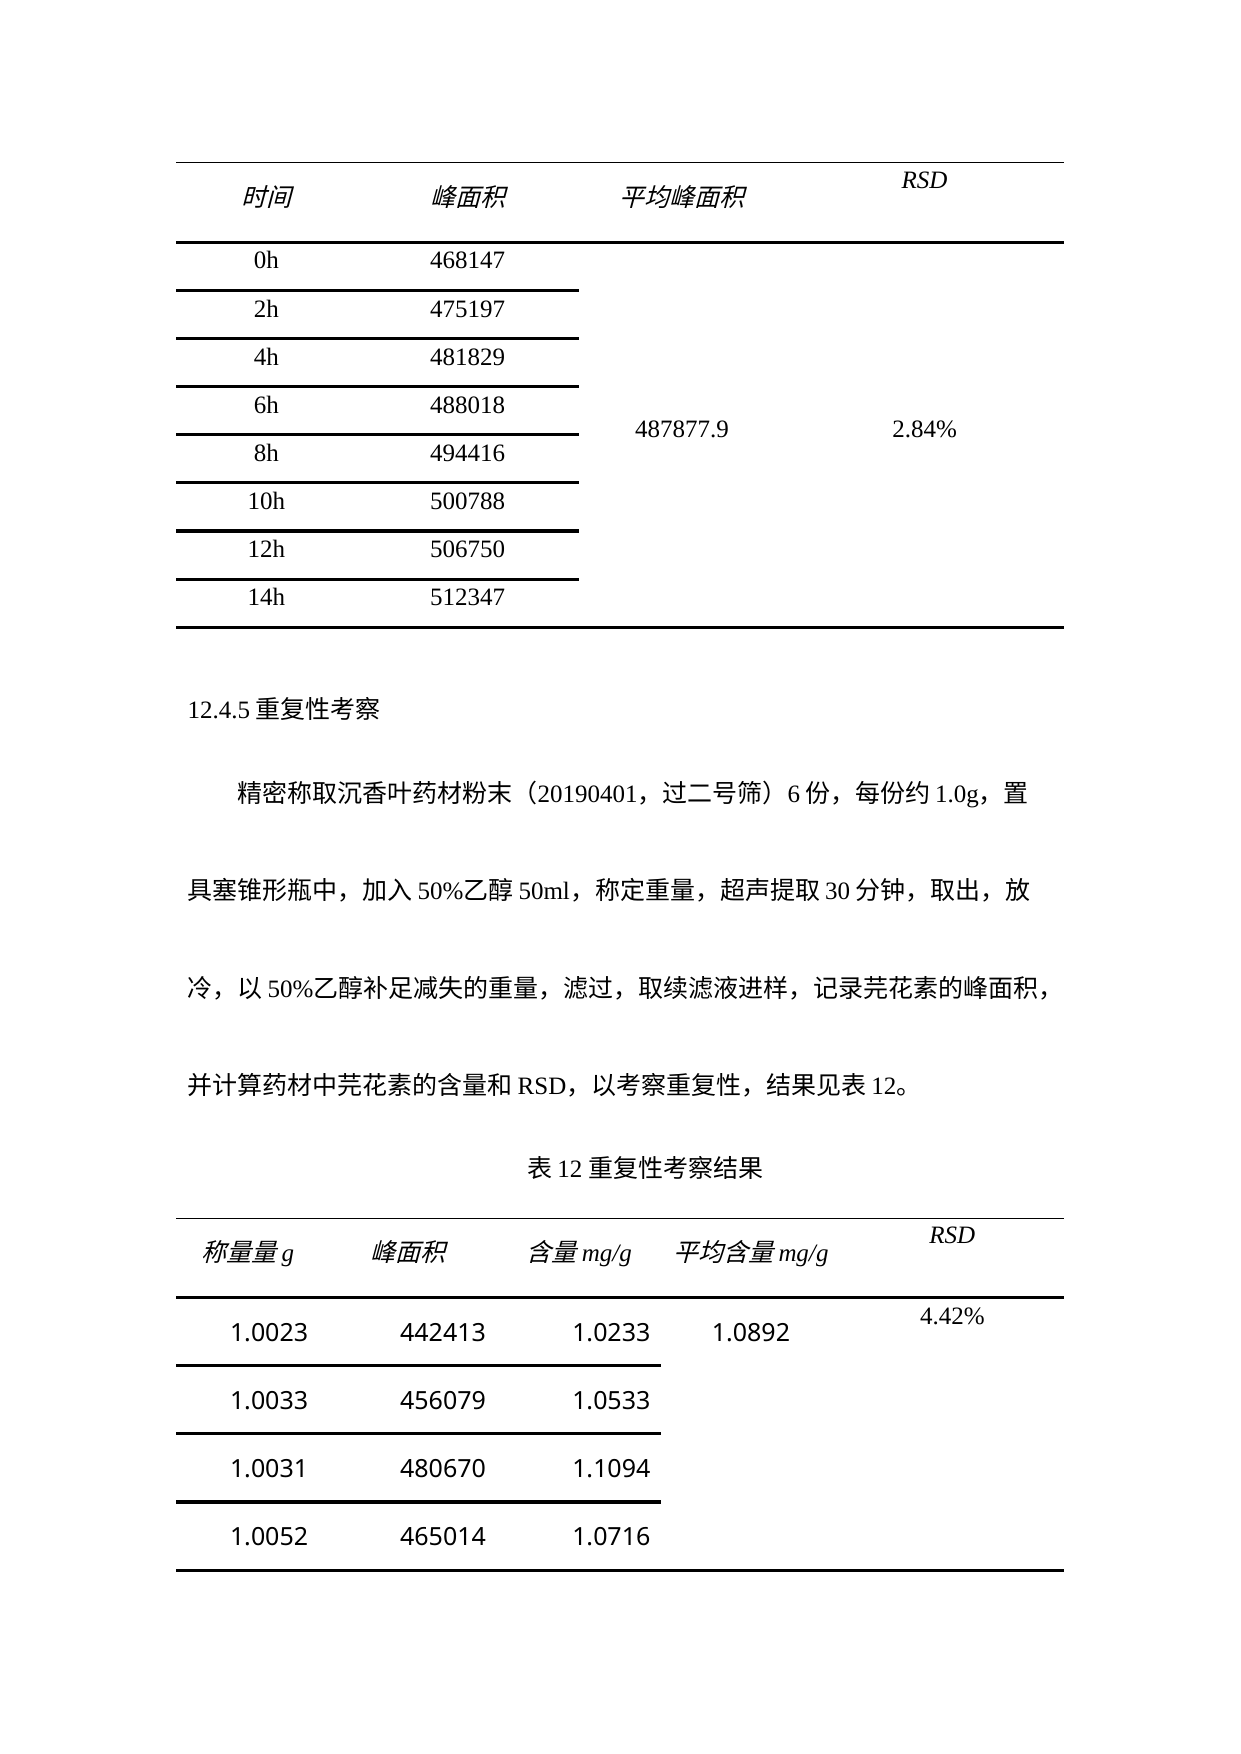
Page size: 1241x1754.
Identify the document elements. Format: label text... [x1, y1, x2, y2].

table_cell 1.0716 [497, 1504, 661, 1568]
table_cell 1.0233 [497, 1299, 661, 1364]
table_cell 1.0533 [497, 1367, 661, 1432]
table_cell 10h [176, 484, 356, 529]
table_header 峰面积 [356, 163, 578, 241]
table_cell 465014 [319, 1504, 497, 1568]
table_cell 480670 [319, 1435, 497, 1500]
table_cell 1.0892 [661, 1299, 840, 1568]
table_header 时间 [176, 163, 356, 241]
table_header RSD [840, 1219, 1064, 1296]
table_cell 0h [176, 244, 356, 289]
table_cell 442413 [319, 1299, 497, 1364]
table_cell 12h [176, 533, 356, 577]
table_header RSD [785, 163, 1064, 241]
table_cell 1.0052 [176, 1504, 319, 1568]
table_cell 4.42% [840, 1299, 1064, 1568]
table_cell 500788 [356, 484, 578, 529]
table_cell 6h [176, 388, 356, 433]
table_cell 475197 [356, 292, 578, 337]
table_cell 1.0033 [176, 1367, 319, 1432]
table_header 峰面积 [319, 1219, 497, 1296]
table_cell 481829 [356, 340, 578, 385]
table_header 平均含量mg/g [661, 1219, 840, 1296]
table_cell 2.84% [785, 244, 1064, 626]
table_cell 14h [176, 581, 356, 626]
table_cell 456079 [319, 1367, 497, 1432]
table_cell 2h [176, 292, 356, 337]
table_cell 512347 [356, 581, 578, 626]
table_cell 494416 [356, 436, 578, 481]
text 12.4.5重复性考察 [187, 676, 1053, 741]
text 精密称取沉香叶药材粉末（20190401，过二号筛）6份，每份约1.0g，置具塞锥形瓶中，加入50%乙醇50ml，称定重量，超声提取30分钟，取出，放冷，以50%乙醇补足减失的重量，滤过，取续滤液进样，记录芫花素的峰面积，并计算药材中芫花素的含量和RSD，以考察重复性，结果见表12。 [187, 759, 1053, 1116]
table_header 平均峰面积 [579, 163, 784, 241]
table_header 称量量g [176, 1219, 319, 1296]
text 表12 重复性考察结果 [187, 1134, 1053, 1199]
table_header 含量mg/g [497, 1219, 661, 1296]
table_cell 488018 [356, 388, 578, 433]
table_cell 1.0031 [176, 1435, 319, 1500]
table_cell 506750 [356, 533, 578, 577]
table_cell 487877.9 [579, 244, 784, 626]
table_cell 1.0023 [176, 1299, 319, 1364]
table_cell 468147 [356, 244, 578, 289]
table_cell 8h [176, 436, 356, 481]
table_cell 1.1094 [497, 1435, 661, 1500]
table_cell 4h [176, 340, 356, 385]
